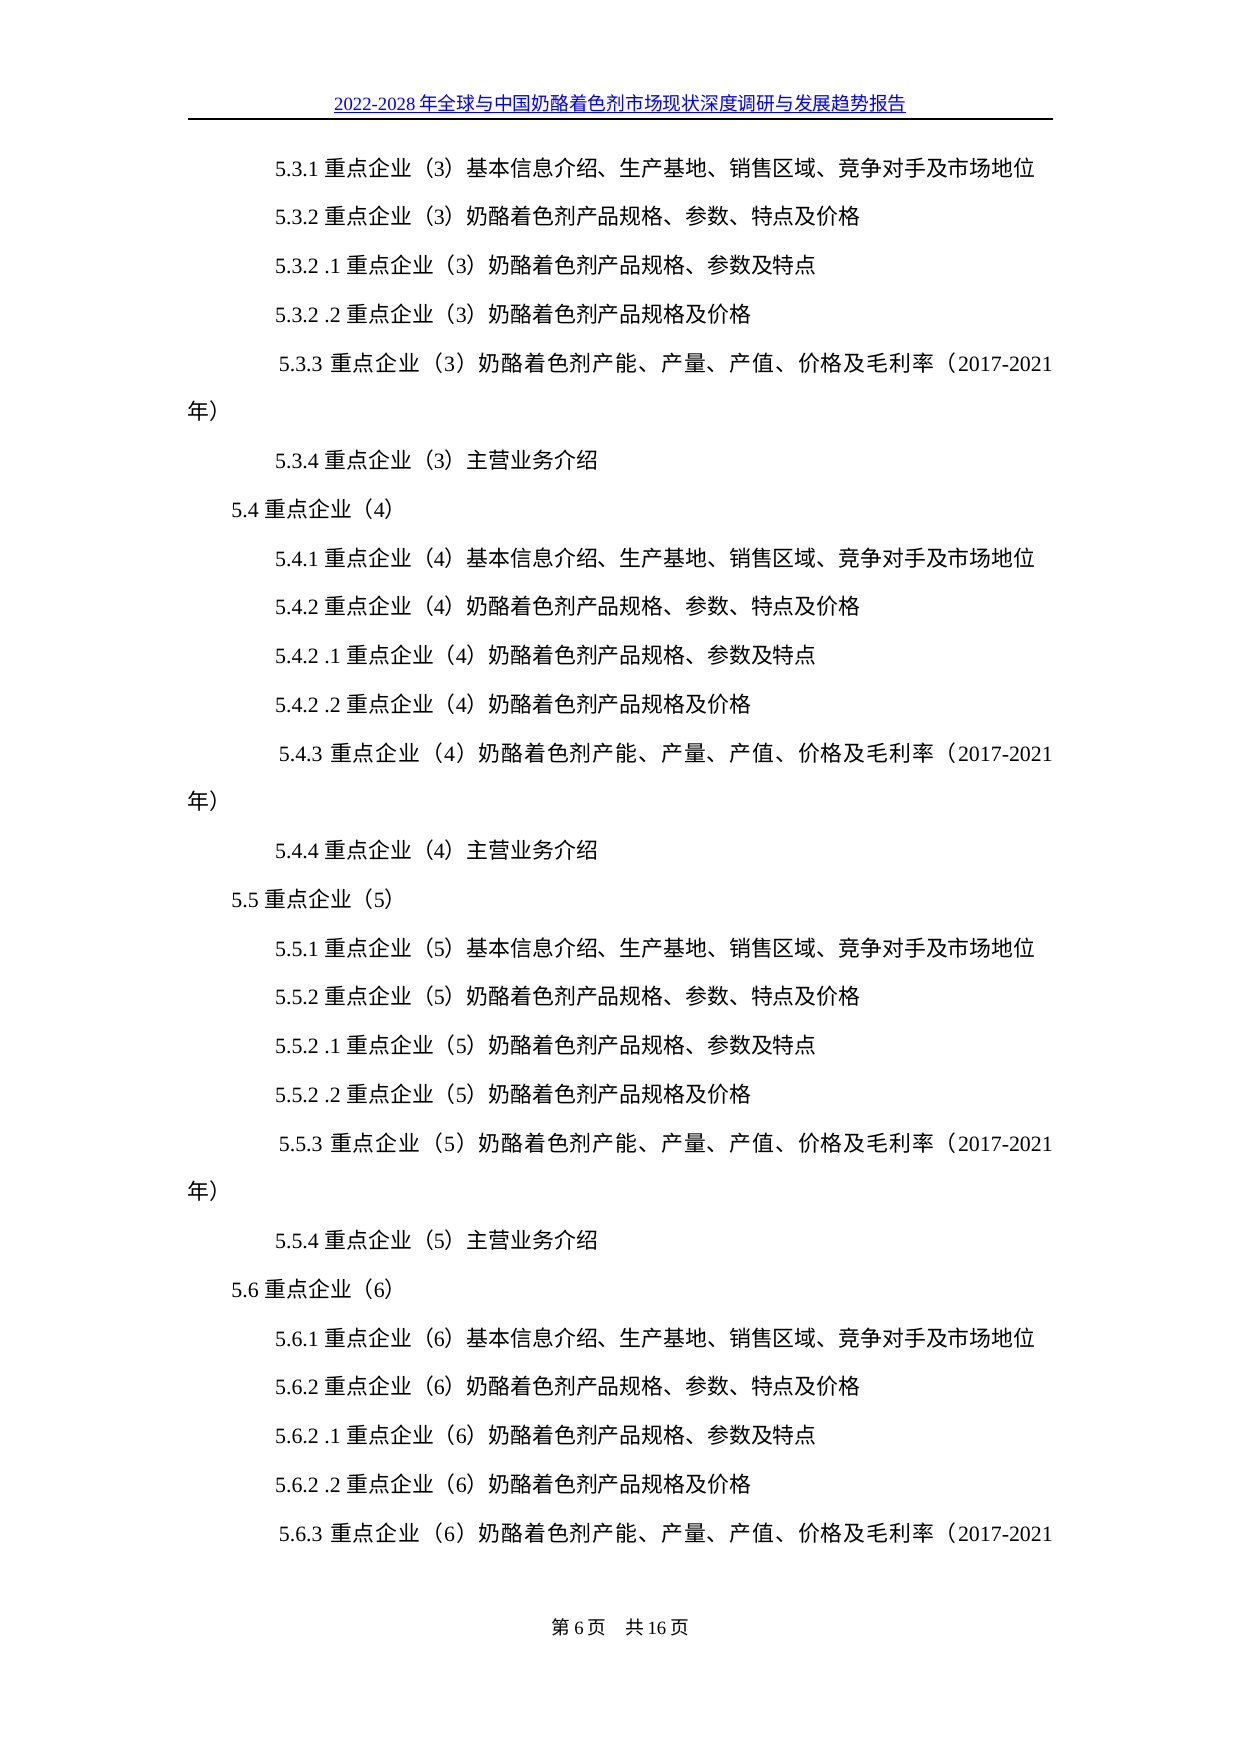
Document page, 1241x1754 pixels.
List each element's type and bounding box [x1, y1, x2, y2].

text [187, 150, 1053, 1548]
